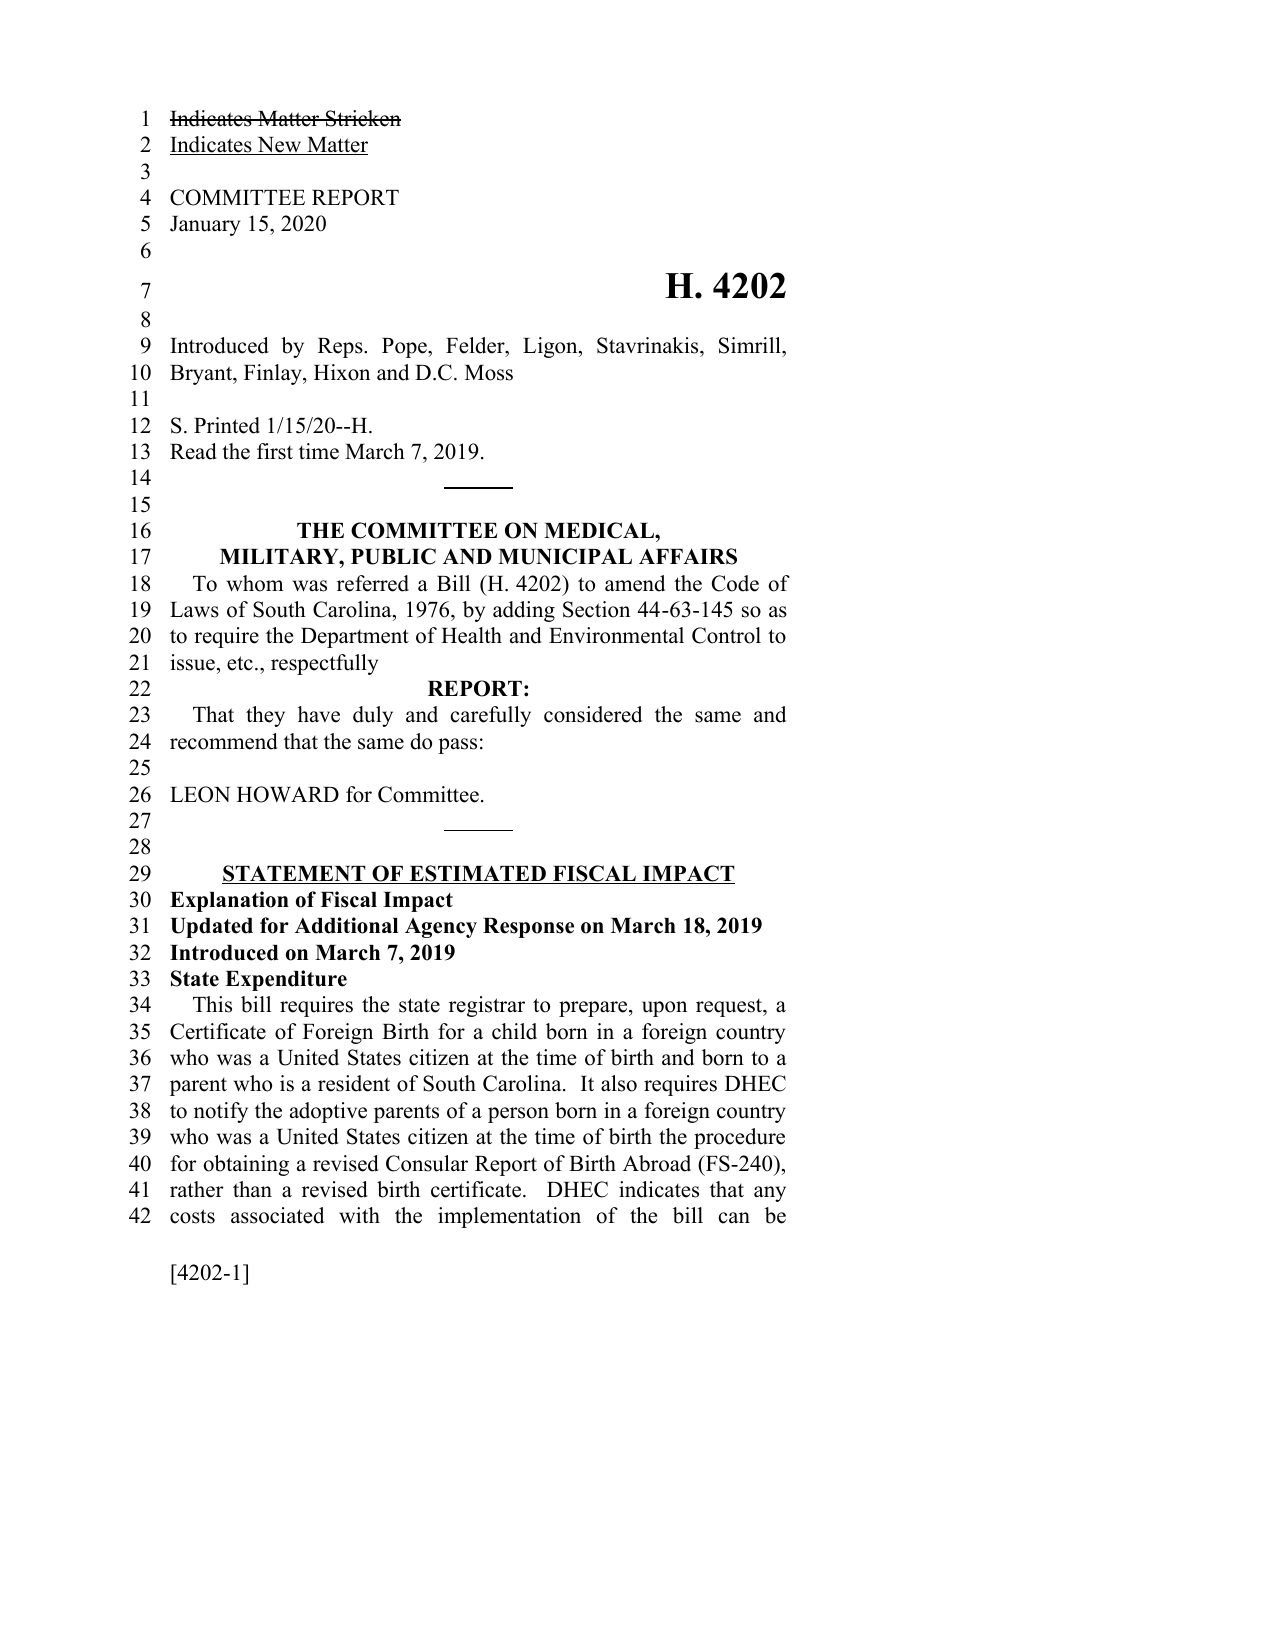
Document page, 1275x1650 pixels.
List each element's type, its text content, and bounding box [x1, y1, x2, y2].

text January 15, 2020 [169, 210, 787, 237]
text Read the first time March 7, 2019. [169, 438, 787, 464]
text State Expenditure [169, 965, 787, 991]
text Introduced on March 7, 2019 [169, 939, 787, 965]
text Introduced by Reps. Pope, Felder, Ligon, Stavrinakis, Simrill, Bryant, Finlay, Hixon and D.C. Moss [169, 333, 787, 385]
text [169, 991, 787, 1229]
text COMMITTEE REPORT [169, 184, 787, 210]
text REPORT: [169, 675, 787, 702]
text Explanation of Fiscal Impact [169, 886, 787, 912]
text S. Printed 1/15/20--H. [169, 412, 787, 438]
text THE COMMITTEE ON MEDICAL, [169, 517, 787, 543]
text MILITARY, PUBLIC AND MUNICIPAL AFFAIRS [169, 543, 787, 570]
text H. 4202 [169, 263, 787, 306]
text Updated for Additional Agency Response on March 18, 2019 [169, 912, 787, 939]
text To whom was referred a Bill (H. 4202) to amend the Code of Laws of South Carolina, 1976, by adding Section 44-63-145 so as to require the Department of Health and Environmental Control to issue, etc., respectfully [169, 570, 787, 675]
text That they have duly and carefully considered the same and recommend that the same do pass: [169, 702, 787, 754]
text Indicates Matter Stricken [169, 105, 787, 131]
text Indicates New Matter [169, 131, 787, 158]
text STATEMENT OF ESTIMATED FISCAL IMPACT [169, 860, 787, 886]
text LEON HOWARD for Committee. [169, 781, 787, 807]
